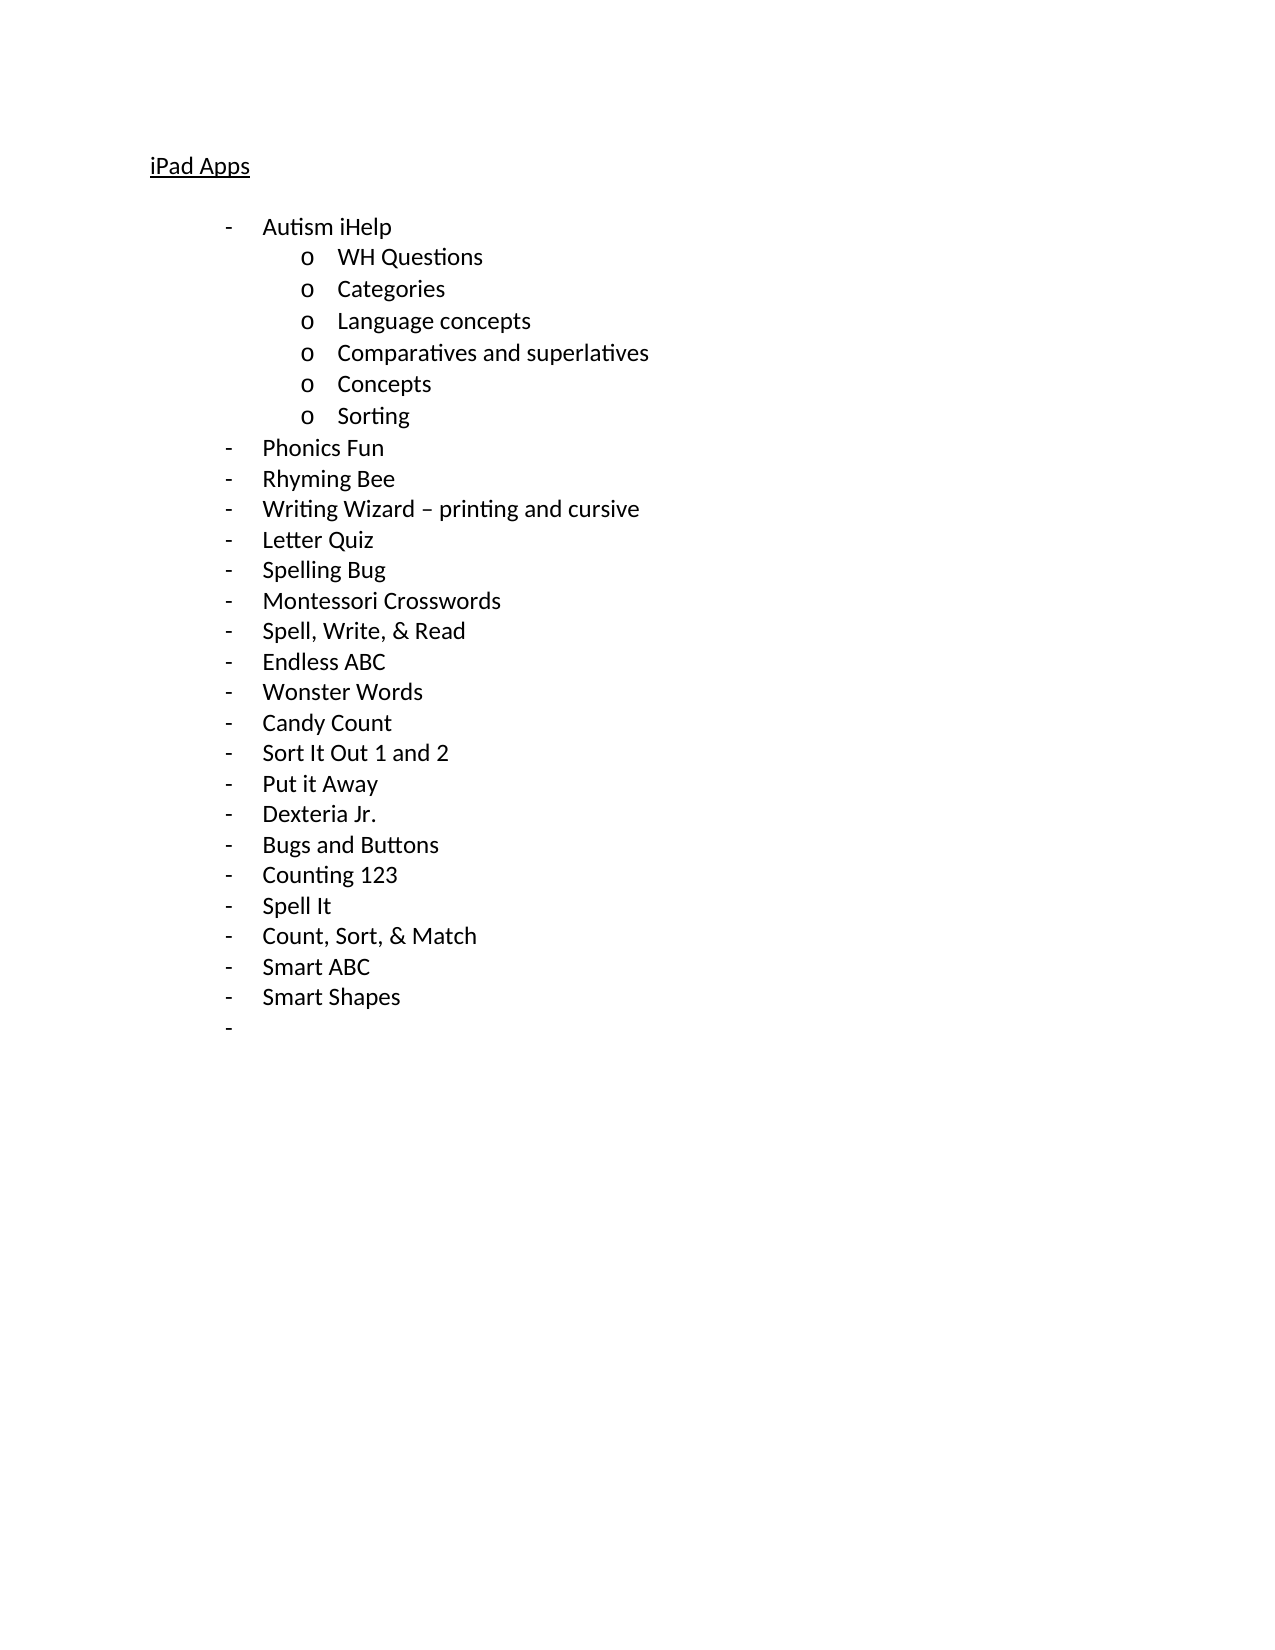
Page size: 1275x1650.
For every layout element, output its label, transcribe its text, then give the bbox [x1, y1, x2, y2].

list Concepts [300, 369, 1125, 400]
list Candy Count [225, 707, 1125, 737]
list Language concepts [300, 305, 1125, 337]
list Wonster Words [225, 676, 1125, 707]
list Spell It [225, 890, 1125, 921]
list Sort It Out 1 and 2 [225, 737, 1125, 768]
list Autism iHelp [225, 211, 1125, 242]
list Endless ABC [225, 646, 1125, 676]
list Phonics Fun [225, 432, 1125, 463]
text iPad Apps [150, 150, 1125, 181]
list Counting 123 [225, 859, 1125, 890]
list Bugs and Buttons [225, 829, 1125, 859]
list Put it Away [225, 768, 1125, 798]
list Montessori Crosswords [225, 585, 1125, 615]
list Dexteria Jr. [225, 798, 1125, 829]
list Rhyming Bee [225, 463, 1125, 493]
list Letter Quiz [225, 524, 1125, 554]
list Spell, Write, & Read [225, 615, 1125, 646]
list Smart Shapes [225, 982, 1125, 1012]
list Writing Wizard – printing and cursive [225, 493, 1125, 524]
list Smart ABC [225, 951, 1125, 982]
list Comparatives and superlatives [300, 337, 1125, 369]
list WH Questions [300, 242, 1125, 273]
list Categories [300, 273, 1125, 305]
list Sorting [300, 400, 1125, 432]
list Count, Sort, & Match [225, 921, 1125, 951]
list Spelling Bug [225, 554, 1125, 585]
